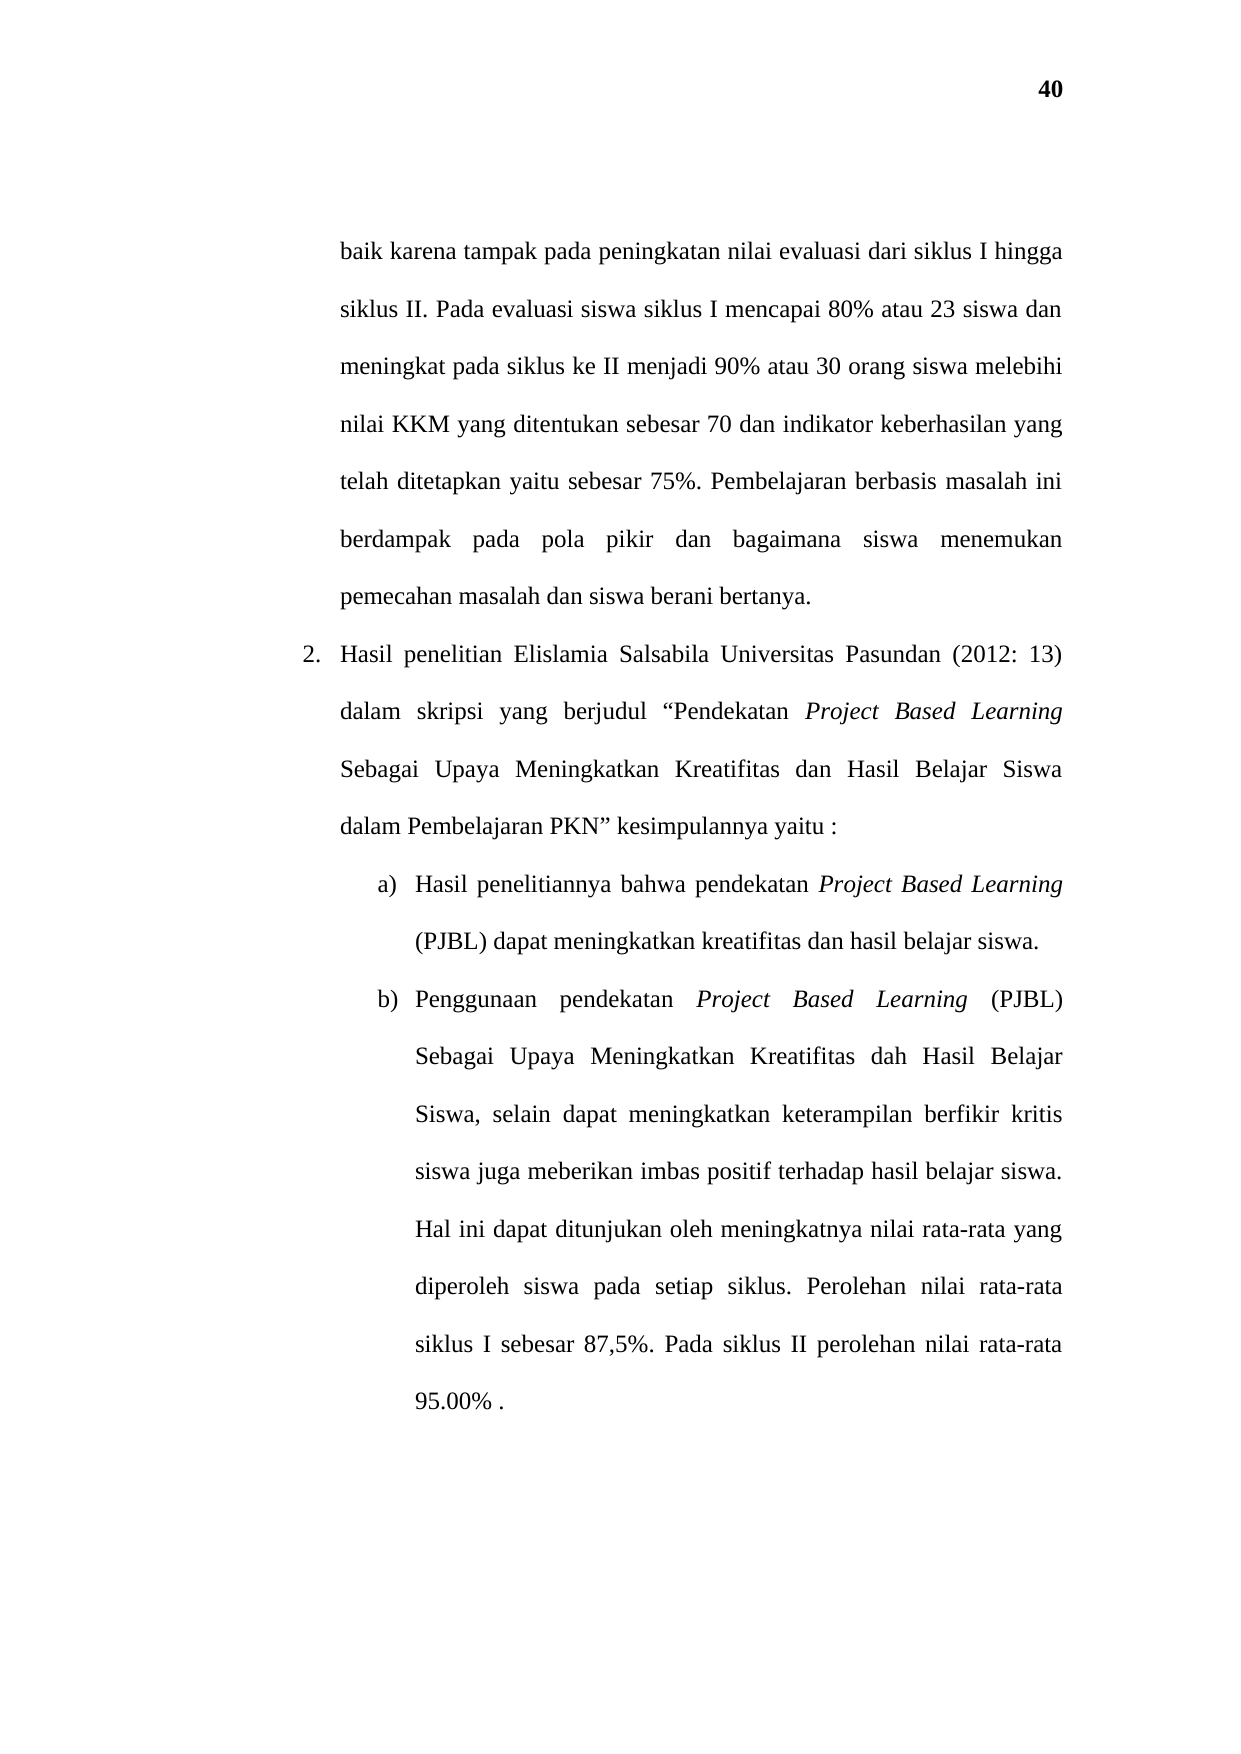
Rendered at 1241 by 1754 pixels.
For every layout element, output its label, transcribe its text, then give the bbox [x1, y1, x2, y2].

list Penggunaan pendekatan Project Based Learning (PJBL) Sebagai Upaya Meningkatkan Kreatifitas dah Hasil Belajar Siswa, selain dapat meningkatkan keterampilan berfikir kritis siswa juga meberikan imbas positif terhadap hasil belajar siswa. Hal ini dapat ditunjukan oleh meningkatnya nilai rata-rata yang diperoleh siswa pada setiap siklus. Perolehan nilai rata-rata siklus I sebesar 87,5%. Pada siklus II perolehan nilai rata-rata 95.00% . [377, 984, 1063, 1415]
list Hasil penelitian Elislamia Salsabila Universitas Pasundan (2012: 13) dalam skripsi yang berjudul “Pendekatan Project Based Learning Sebagai Upaya Meningkatkan Kreatifitas dan Hasil Belajar Siswa dalam Pembelajaran PKN” kesimpulannya yaitu : [302, 639, 1063, 840]
list Hasil penelitiannya bahwa pendekatan Project Based Learning (PJBL) dapat meningkatkan kreatifitas dan hasil belajar siswa. [377, 869, 1063, 955]
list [310, 236, 1063, 610]
